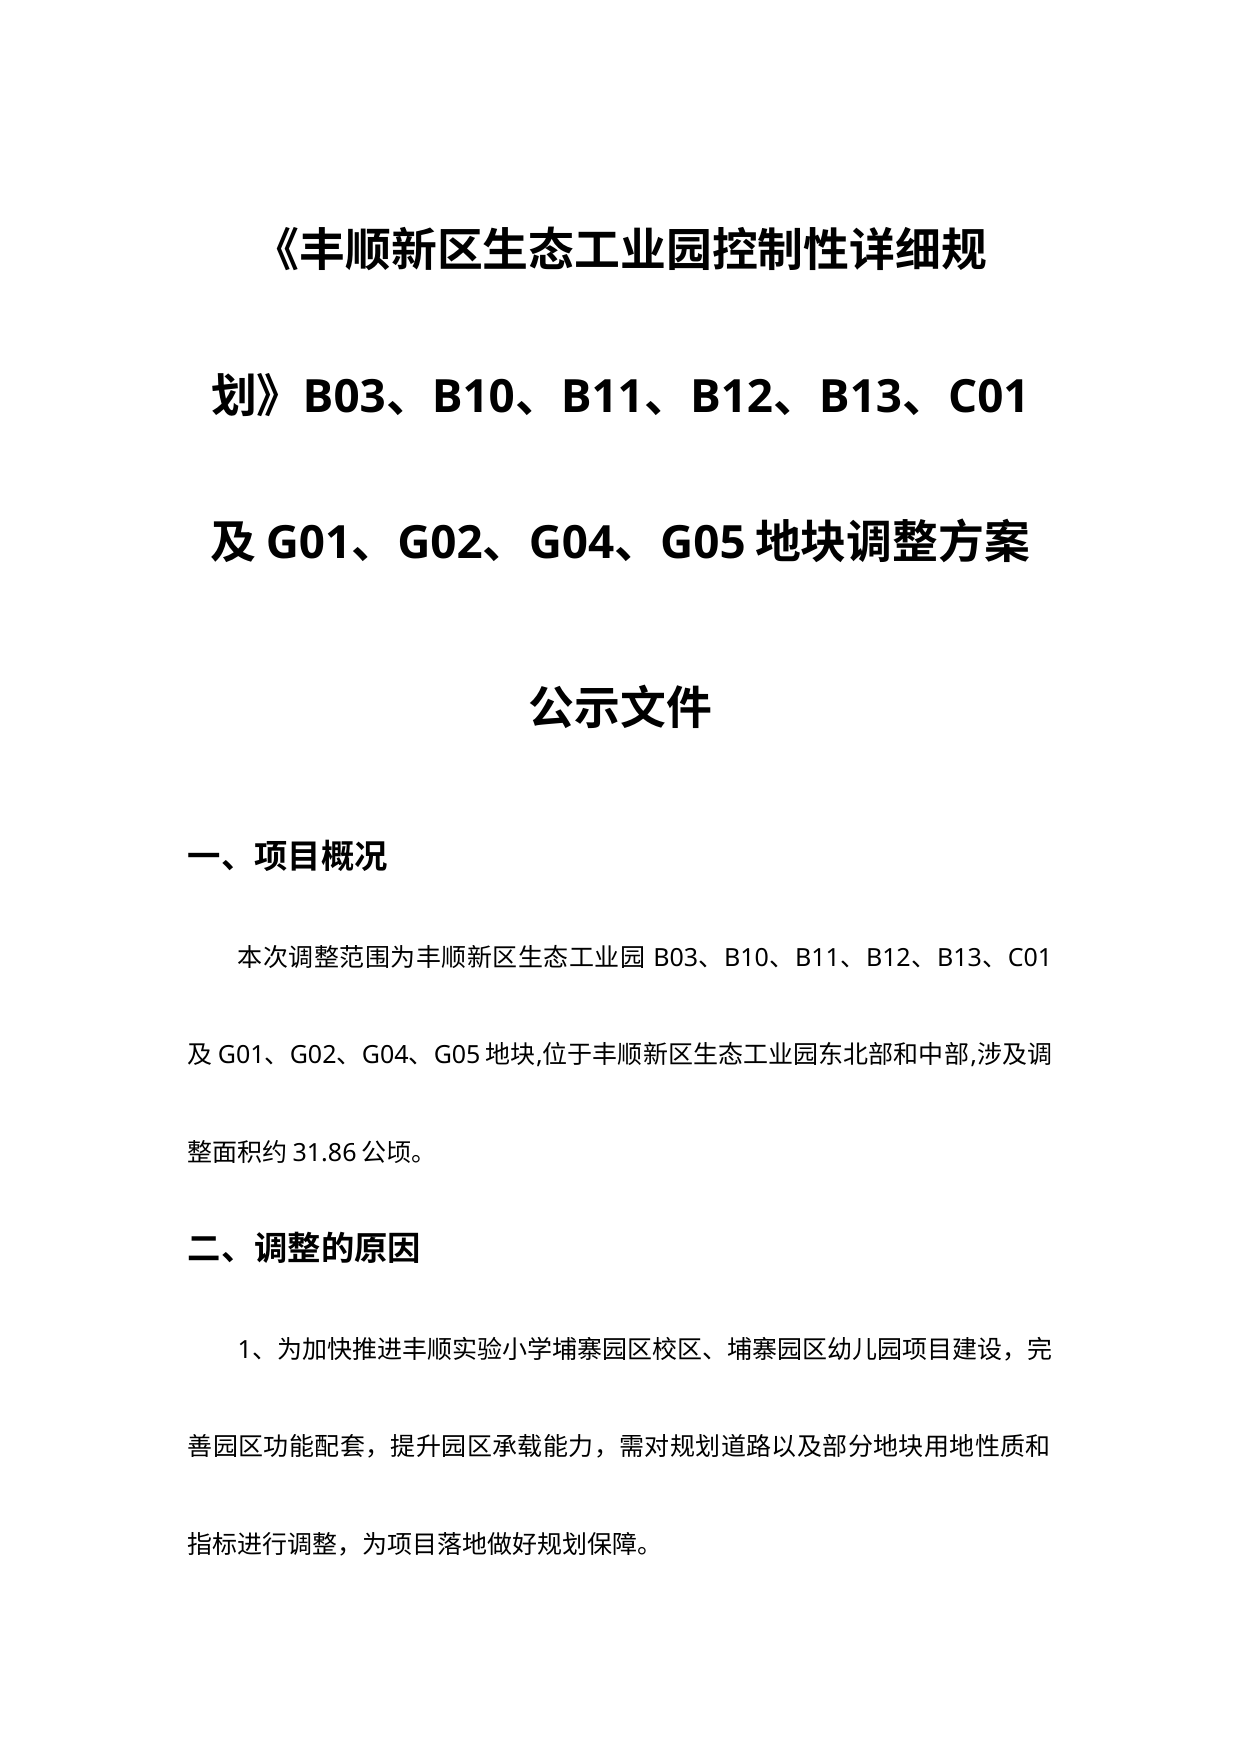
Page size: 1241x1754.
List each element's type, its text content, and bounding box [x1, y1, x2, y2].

subtitle 一、项目概况 [187, 821, 1053, 886]
subtitle 《丰顺新区生态工业园控制性详细规划》B03、B10、B11、B12、B13、C01及G01、G02、G04、G05地块调整方案 [187, 197, 1053, 587]
text 本次调整范围为丰顺新区生态工业园 B03、B10、B11、B12、B13、C01及G01、G02、G04、G05地块,位于丰顺新区生态工业园东北部和中部,涉及调整面积约31.86公顷。 [187, 923, 1053, 1183]
subtitle 公示文件 [187, 656, 1053, 753]
subtitle 二、调整的原因 [187, 1213, 1053, 1278]
text 1、为加快推进丰顺实验小学埔寨园区校区、埔寨园区幼儿园项目建设，完善园区功能配套，提升园区承载能力，需对规划道路以及部分地块用地性质和指标进行调整，为项目落地做好规划保障。 [187, 1315, 1053, 1575]
